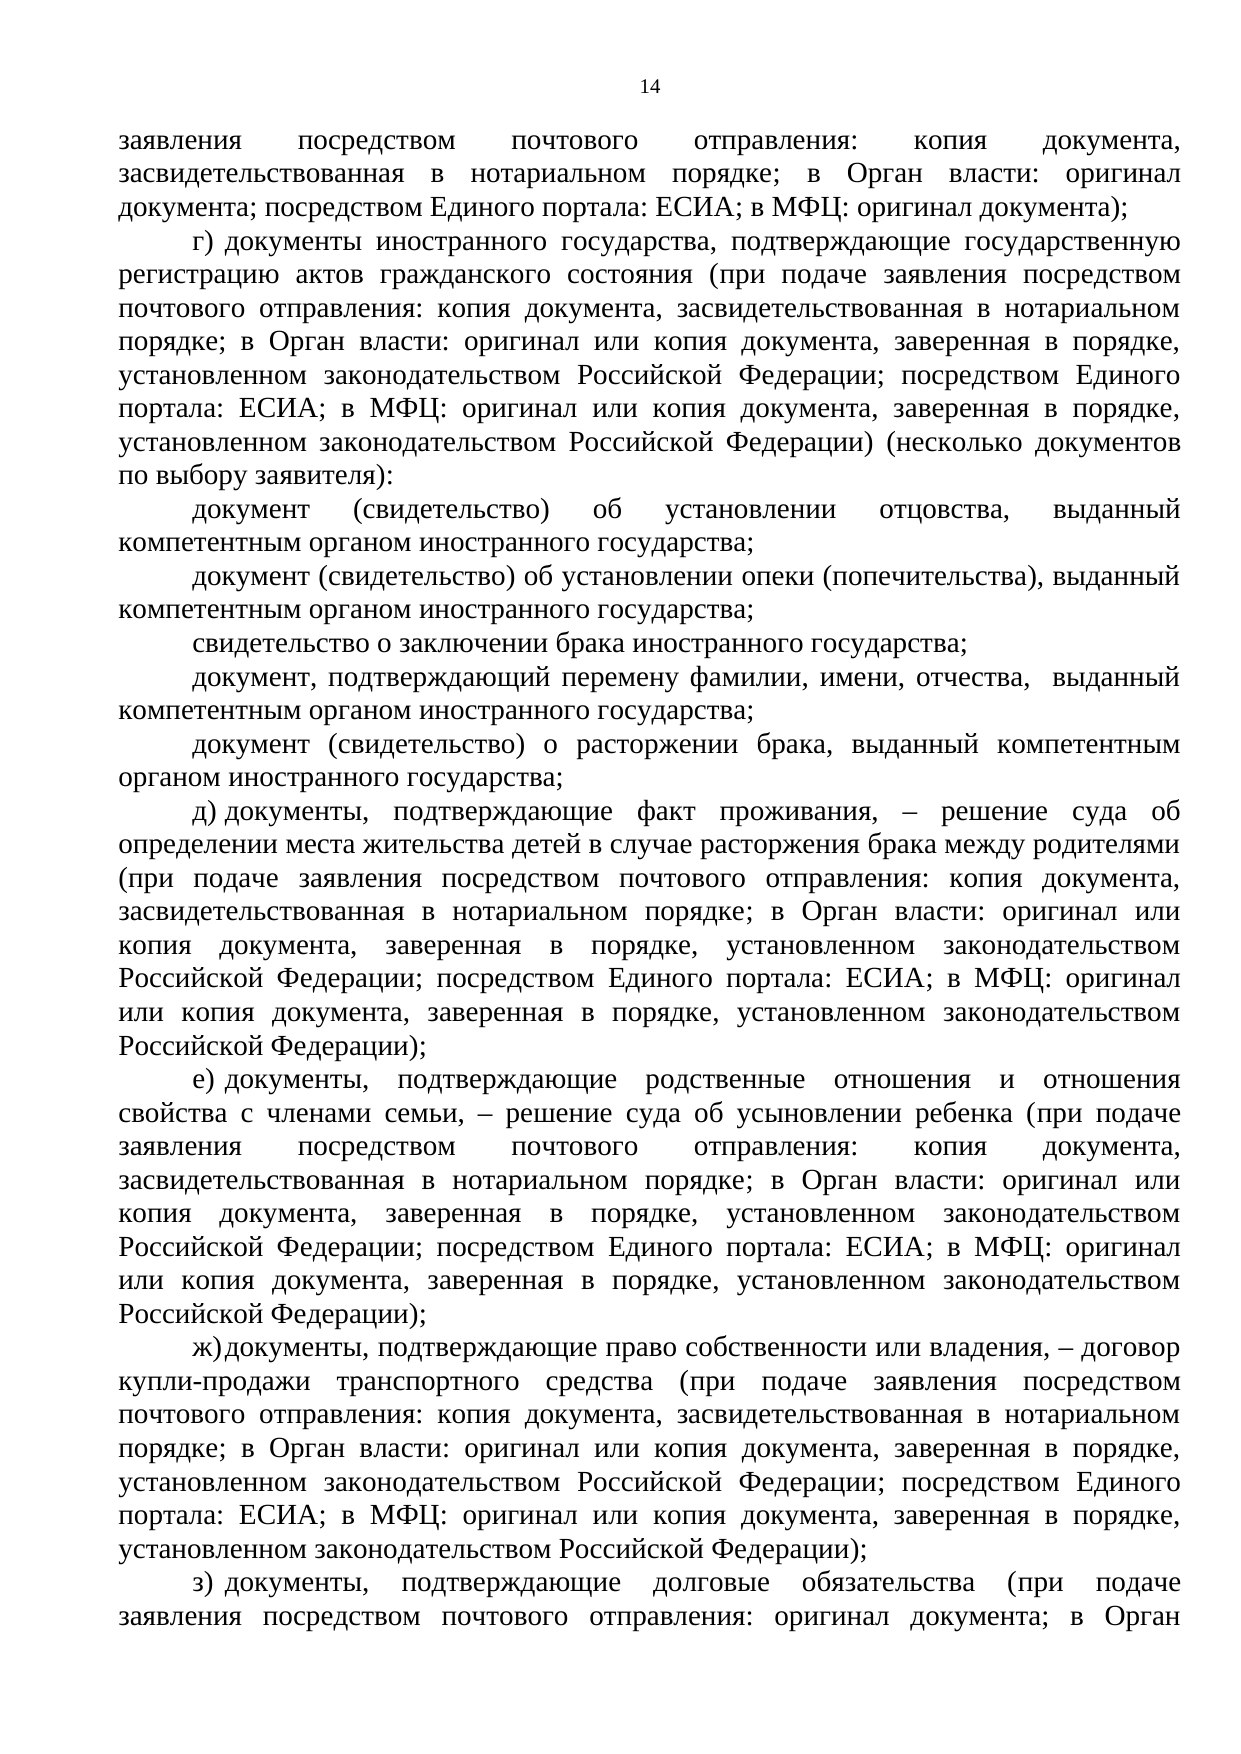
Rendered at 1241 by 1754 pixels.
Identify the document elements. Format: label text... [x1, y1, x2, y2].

text документ (свидетельство) о расторжении брака, выданный компетентным органом иностранного государства; [118, 726, 1181, 793]
text свидетельство о заключении брака иностранного государства; [118, 625, 1181, 659]
text документ (свидетельство) об установлении опеки (попечительства), выданный компетентным органом иностранного государства; [118, 558, 1181, 625]
text документ (свидетельство) об установлении отцовства, выданный компетентным органом иностранного государства; [118, 491, 1181, 558]
list документы иностранного государства, подтверждающие государственную регистрацию актов гражданского состояния (при подаче заявления посредством почтового отправления: копия документа, засвидетельствованная в нотариальном порядке; в Орган власти: оригинал или копия документа, заверенная в порядке, установленном законодательством Российской Федерации; посредством Единого портала: ЕСИА; в МФЦ: оригинал или копия документа, заверенная в порядке, установленном законодательством Российской Федерации) (несколько документов по выбору заявителя): [118, 223, 1181, 491]
list документы, подтверждающие родственные отношения и отношения свойства с членами семьи, – решение суда об усыновлении ребенка (при подаче заявления посредством почтового отправления: копия документа, засвидетельствованная в нотариальном порядке; в Орган власти: оригинал или копия документа, заверенная в порядке, установленном законодательством Российской Федерации; посредством Единого портала: ЕСИА; в МФЦ: оригинал или копия документа, заверенная в порядке, установленном законодательством Российской Федерации); [118, 1061, 1181, 1329]
text документ, подтверждающий перемену фамилии, имени, отчества, выданный компетентным органом иностранного государства; [118, 659, 1181, 726]
list документы, подтверждающие факт проживания, – решение суда об определении места жительства детей в случае расторжения брака между родителями (при подаче заявления посредством почтового отправления: копия документа, засвидетельствованная в нотариальном порядке; в Орган власти: оригинал или копия документа, заверенная в порядке, установленном законодательством Российской Федерации; посредством Единого портала: ЕСИА; в МФЦ: оригинал или копия документа, заверенная в порядке, установленном законодательством Российской Федерации); [118, 793, 1181, 1061]
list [118, 1564, 1181, 1631]
list документы, подтверждающие право собственности или владения, – договор купли-продажи транспортного средства (при подаче заявления посредством почтового отправления: копия документа, засвидетельствованная в нотариальном порядке; в Орган власти: оригинал или копия документа, заверенная в порядке, установленном законодательством Российской Федерации; посредством Единого портала: ЕСИА; в МФЦ: оригинал или копия документа, заверенная в порядке, установленном законодательством Российской Федерации); [118, 1329, 1181, 1564]
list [118, 122, 1181, 223]
